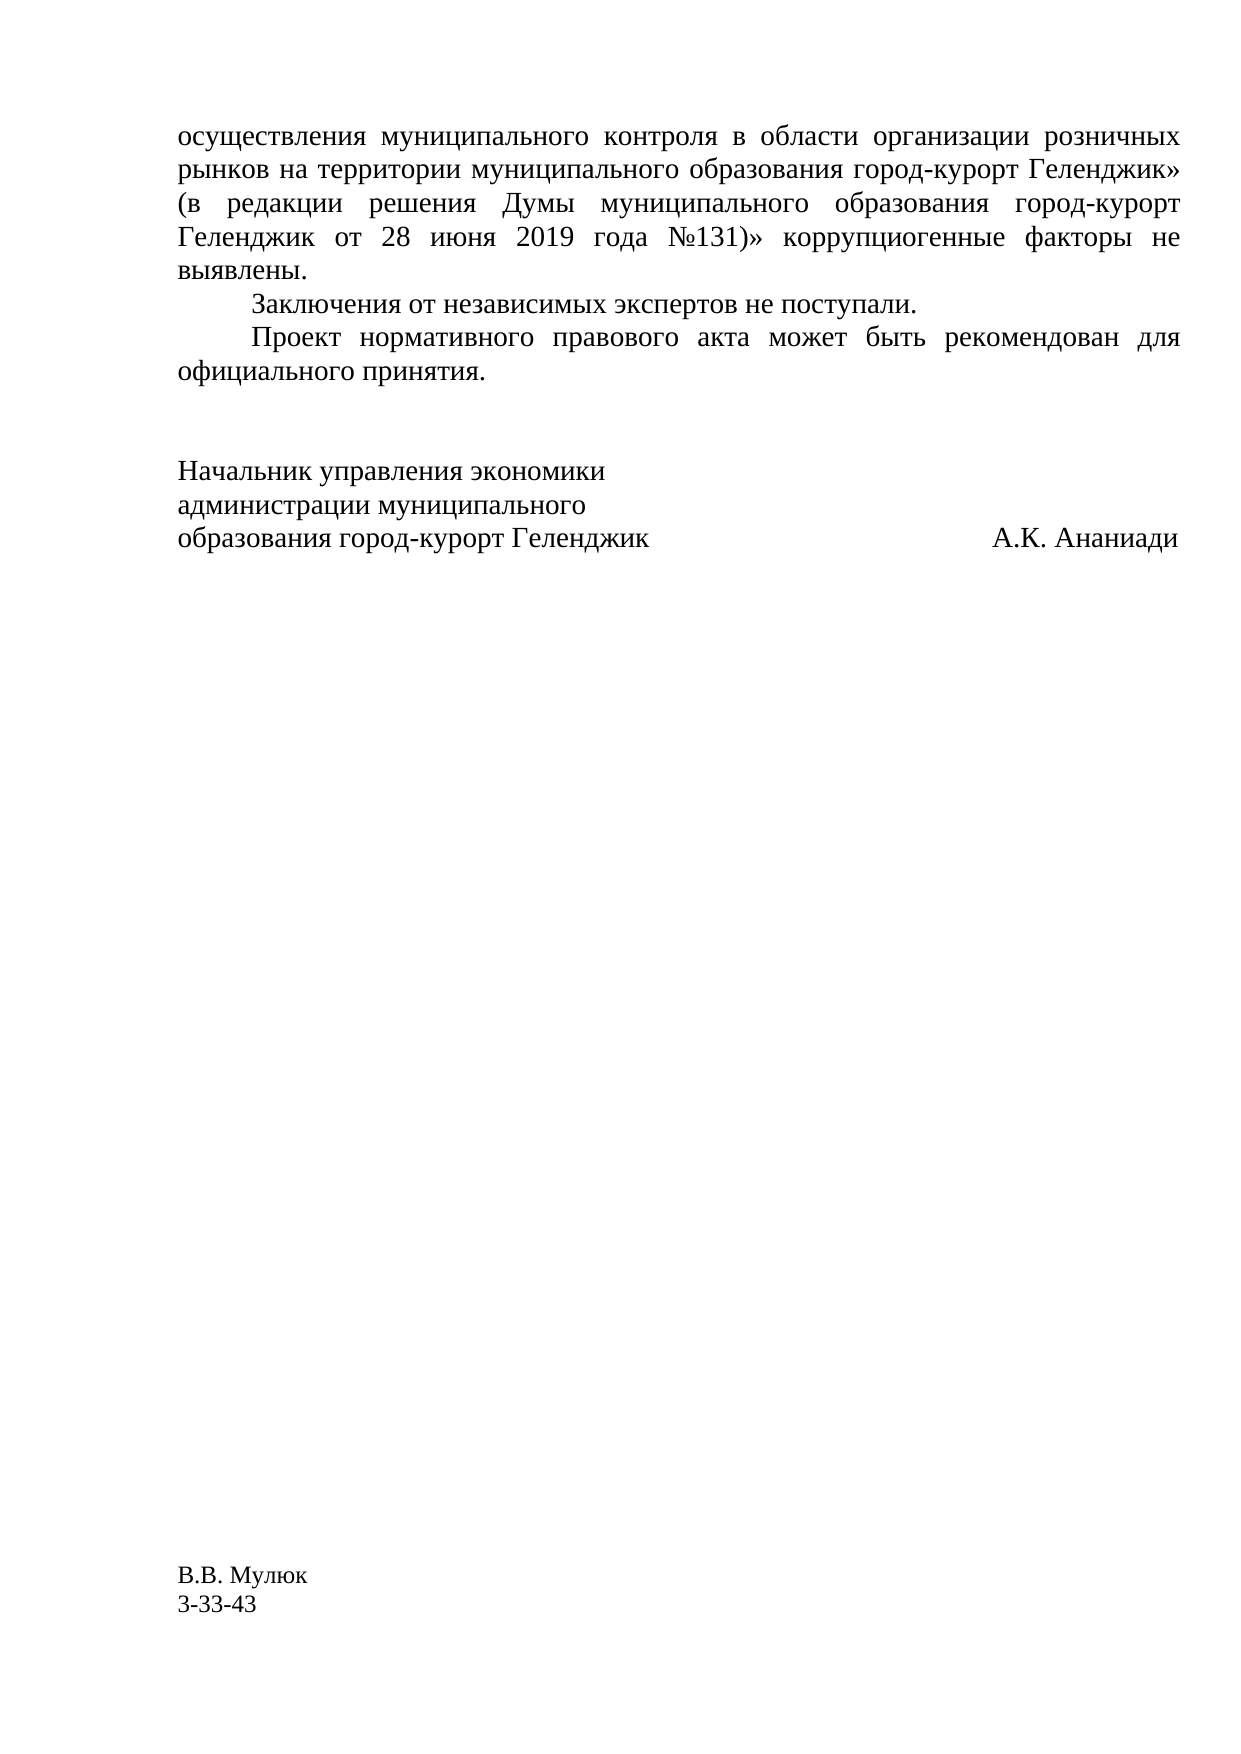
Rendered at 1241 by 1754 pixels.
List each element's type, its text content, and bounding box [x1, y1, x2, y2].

text Начальник управления экономики [177, 453, 1181, 487]
text Заключения от независимых экспертов не поступали. [177, 286, 1181, 319]
text В.В. Мулюк [177, 1560, 1181, 1589]
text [177, 118, 1181, 286]
text Проект нормативного правового акта может быть рекомендован для официального принятия. [177, 319, 1181, 386]
text администрации муниципального [177, 487, 1181, 521]
text образования город-курорт Геленджик А.К. Ананиади [177, 521, 1181, 554]
text 3-33-43 [177, 1589, 1181, 1618]
